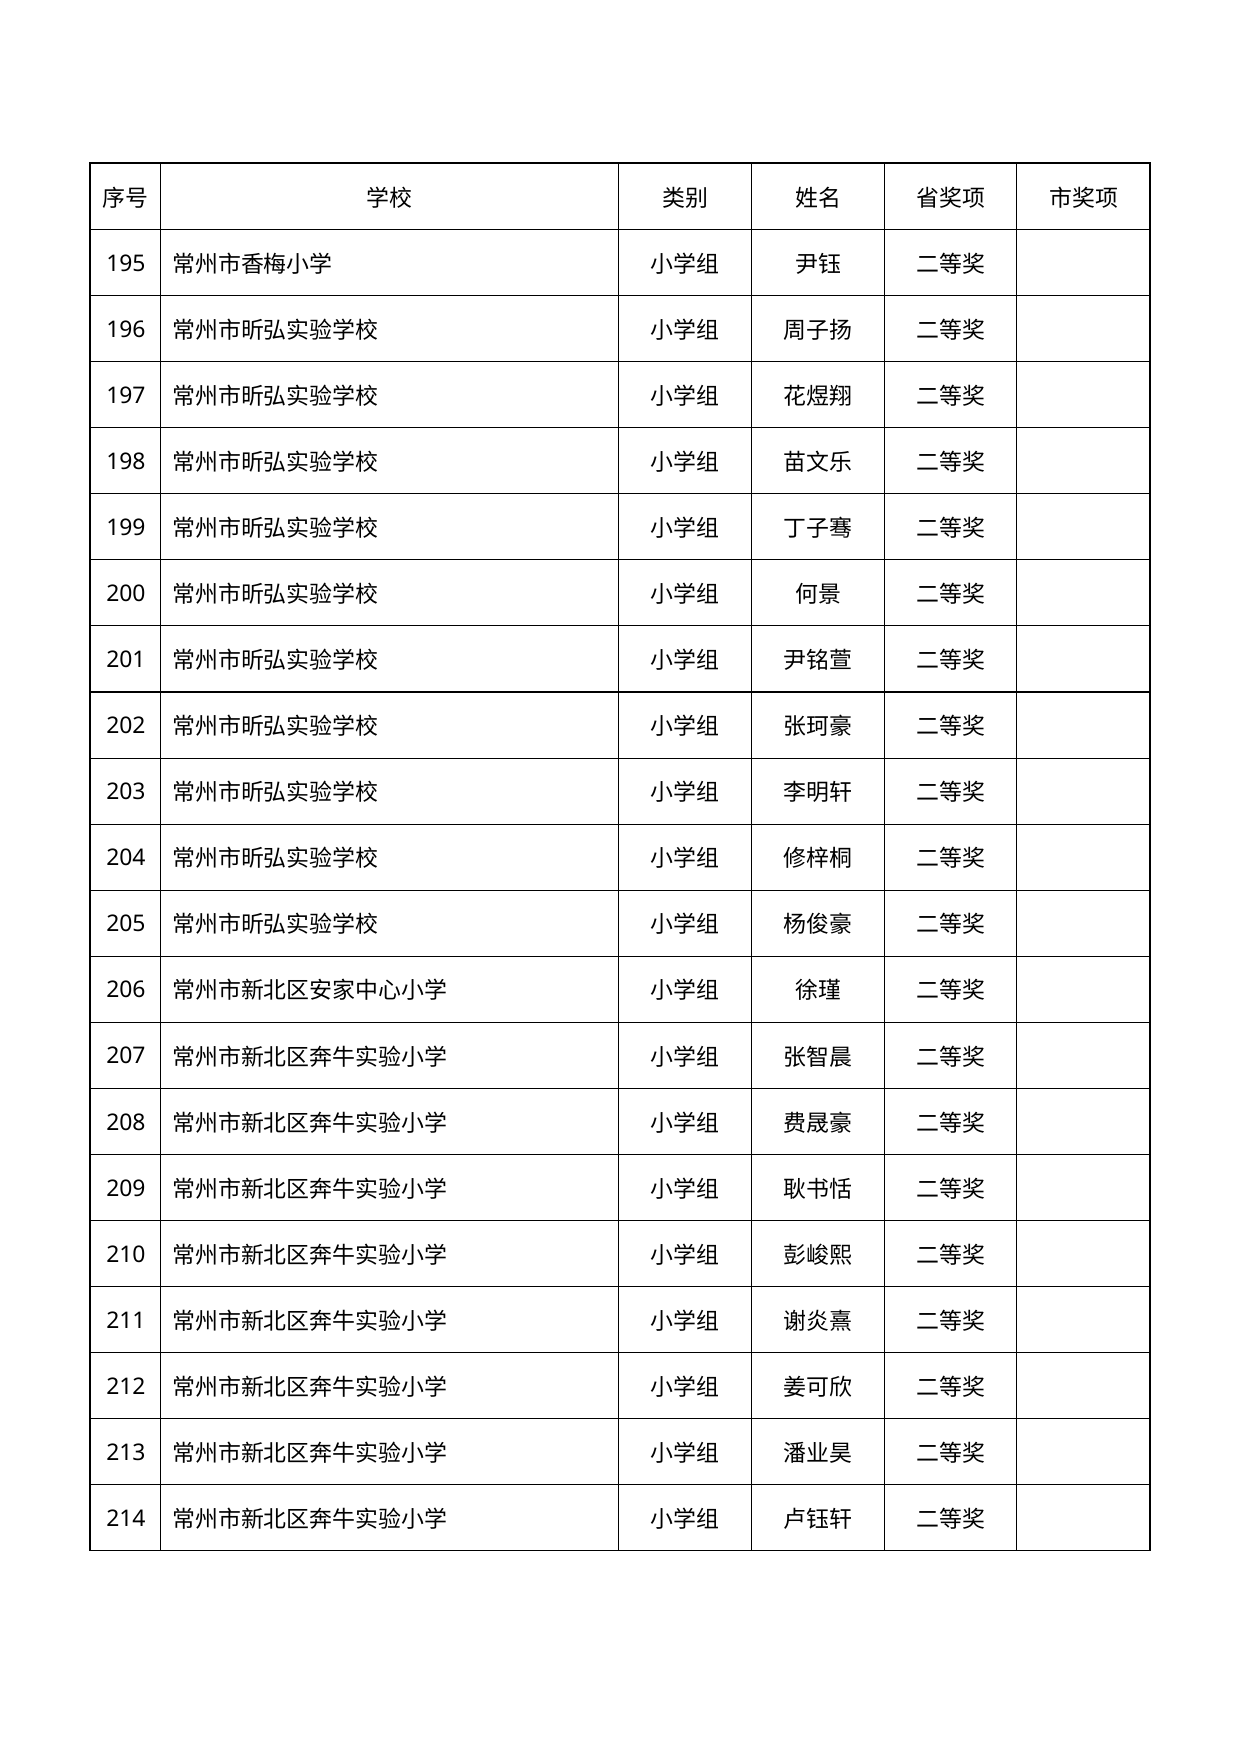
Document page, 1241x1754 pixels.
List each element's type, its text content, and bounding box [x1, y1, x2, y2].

table_cell 常州市昕弘实验学校 [161, 560, 618, 625]
table_cell 小学组 [619, 891, 751, 956]
table_cell 尹钰 [752, 230, 884, 295]
table_cell 二等奖 [885, 296, 1016, 361]
table_cell 197 [91, 362, 160, 427]
table_cell 常州市香梅小学 [161, 230, 618, 295]
table_cell 常州市新北区奔牛实验小学 [161, 1089, 618, 1154]
table_cell 常州市新北区奔牛实验小学 [161, 1353, 618, 1418]
table_cell 199 [91, 494, 160, 559]
table_cell 211 [91, 1287, 160, 1352]
table_cell [1017, 1089, 1149, 1154]
table_cell 小学组 [619, 626, 751, 691]
table_cell 二等奖 [885, 957, 1016, 1022]
table_cell 修梓桐 [752, 825, 884, 889]
table_cell 徐瑾 [752, 957, 884, 1022]
table_cell 二等奖 [885, 362, 1016, 427]
table_cell 二等奖 [885, 693, 1016, 757]
table_cell 小学组 [619, 1353, 751, 1418]
table_cell 杨俊豪 [752, 891, 884, 956]
table_cell 二等奖 [885, 1353, 1016, 1418]
table_cell [1017, 1419, 1149, 1484]
table_cell 二等奖 [885, 1089, 1016, 1154]
table_cell [1017, 1221, 1149, 1286]
table_header 姓名 [752, 164, 884, 229]
table_cell 203 [91, 759, 160, 823]
table_cell 小学组 [619, 693, 751, 757]
table_cell 小学组 [619, 230, 751, 295]
table_cell [1017, 759, 1149, 823]
table_cell 204 [91, 825, 160, 889]
table_cell 花煜翔 [752, 362, 884, 427]
table_cell 202 [91, 693, 160, 757]
table_cell [1017, 1155, 1149, 1220]
table_cell 常州市昕弘实验学校 [161, 825, 618, 889]
table_cell 彭峻熙 [752, 1221, 884, 1286]
table_cell 小学组 [619, 759, 751, 823]
table_header 序号 [91, 164, 160, 229]
table_cell 张智晨 [752, 1023, 884, 1088]
table_cell 周子扬 [752, 296, 884, 361]
table_cell [1017, 891, 1149, 956]
table_cell 212 [91, 1353, 160, 1418]
table_cell 二等奖 [885, 759, 1016, 823]
table_cell 二等奖 [885, 560, 1016, 625]
table_cell 苗文乐 [752, 428, 884, 493]
table_cell 二等奖 [885, 1419, 1016, 1484]
table_cell 二等奖 [885, 1485, 1016, 1550]
table_cell 198 [91, 428, 160, 493]
table_cell 195 [91, 230, 160, 295]
table_cell [1017, 230, 1149, 295]
table_cell 尹铭萱 [752, 626, 884, 691]
table_cell [1017, 428, 1149, 493]
table_cell 小学组 [619, 1419, 751, 1484]
table_cell 小学组 [619, 1485, 751, 1550]
table_cell 206 [91, 957, 160, 1022]
table_cell 200 [91, 560, 160, 625]
table_cell 常州市新北区安家中心小学 [161, 957, 618, 1022]
table_cell [1017, 1485, 1149, 1550]
table_cell 小学组 [619, 296, 751, 361]
table_cell [1017, 825, 1149, 889]
table_cell 常州市昕弘实验学校 [161, 891, 618, 956]
table_cell 小学组 [619, 494, 751, 559]
table_cell 常州市昕弘实验学校 [161, 362, 618, 427]
table_cell 谢炎熹 [752, 1287, 884, 1352]
table_cell 李明轩 [752, 759, 884, 823]
table_cell 小学组 [619, 560, 751, 625]
table_header 学校 [161, 164, 618, 229]
table_cell 丁子骞 [752, 494, 884, 559]
table_cell 214 [91, 1485, 160, 1550]
table_header 省奖项 [885, 164, 1016, 229]
table_cell 常州市新北区奔牛实验小学 [161, 1221, 618, 1286]
table_cell 小学组 [619, 1089, 751, 1154]
table_cell [1017, 626, 1149, 691]
table_cell 二等奖 [885, 494, 1016, 559]
table_cell 耿书恬 [752, 1155, 884, 1220]
table_cell 205 [91, 891, 160, 956]
table_cell 小学组 [619, 1155, 751, 1220]
table_cell 常州市新北区奔牛实验小学 [161, 1155, 618, 1220]
table_cell 二等奖 [885, 1287, 1016, 1352]
table_cell [1017, 296, 1149, 361]
table_cell 卢钰轩 [752, 1485, 884, 1550]
table_cell 费晟豪 [752, 1089, 884, 1154]
table_cell 二等奖 [885, 1221, 1016, 1286]
table_cell [1017, 494, 1149, 559]
table_cell [1017, 1353, 1149, 1418]
table_cell 209 [91, 1155, 160, 1220]
table_cell 何景 [752, 560, 884, 625]
table_cell [1017, 1023, 1149, 1088]
table_cell 二等奖 [885, 1155, 1016, 1220]
table_cell 196 [91, 296, 160, 361]
table_cell 常州市新北区奔牛实验小学 [161, 1419, 618, 1484]
table_header 市奖项 [1017, 164, 1149, 229]
table_cell 常州市新北区奔牛实验小学 [161, 1023, 618, 1088]
table_cell 常州市昕弘实验学校 [161, 494, 618, 559]
table_cell 常州市新北区奔牛实验小学 [161, 1287, 618, 1352]
table_cell 二等奖 [885, 1023, 1016, 1088]
table_cell 二等奖 [885, 825, 1016, 889]
table_cell 210 [91, 1221, 160, 1286]
table_cell 201 [91, 626, 160, 691]
table_cell 二等奖 [885, 626, 1016, 691]
table_cell [1017, 693, 1149, 757]
table_header 类别 [619, 164, 751, 229]
table_cell 208 [91, 1089, 160, 1154]
table_cell 常州市昕弘实验学校 [161, 693, 618, 757]
table_cell [1017, 1287, 1149, 1352]
table_cell 小学组 [619, 362, 751, 427]
table_cell 小学组 [619, 1023, 751, 1088]
table_cell [1017, 560, 1149, 625]
table_cell 二等奖 [885, 230, 1016, 295]
table_cell 小学组 [619, 428, 751, 493]
table_cell 小学组 [619, 1221, 751, 1286]
table_cell 潘业昊 [752, 1419, 884, 1484]
table_cell 207 [91, 1023, 160, 1088]
table_cell 常州市昕弘实验学校 [161, 428, 618, 493]
table_cell 常州市昕弘实验学校 [161, 759, 618, 823]
table_cell 二等奖 [885, 428, 1016, 493]
table_cell 常州市昕弘实验学校 [161, 626, 618, 691]
table_cell 小学组 [619, 1287, 751, 1352]
table_cell 姜可欣 [752, 1353, 884, 1418]
table_cell 二等奖 [885, 891, 1016, 956]
table_cell [1017, 362, 1149, 427]
table_cell 小学组 [619, 825, 751, 889]
table_cell 小学组 [619, 957, 751, 1022]
table_cell 常州市新北区奔牛实验小学 [161, 1485, 618, 1550]
table_cell 常州市昕弘实验学校 [161, 296, 618, 361]
table_cell [1017, 957, 1149, 1022]
table_cell 213 [91, 1419, 160, 1484]
table_cell 张珂豪 [752, 693, 884, 757]
